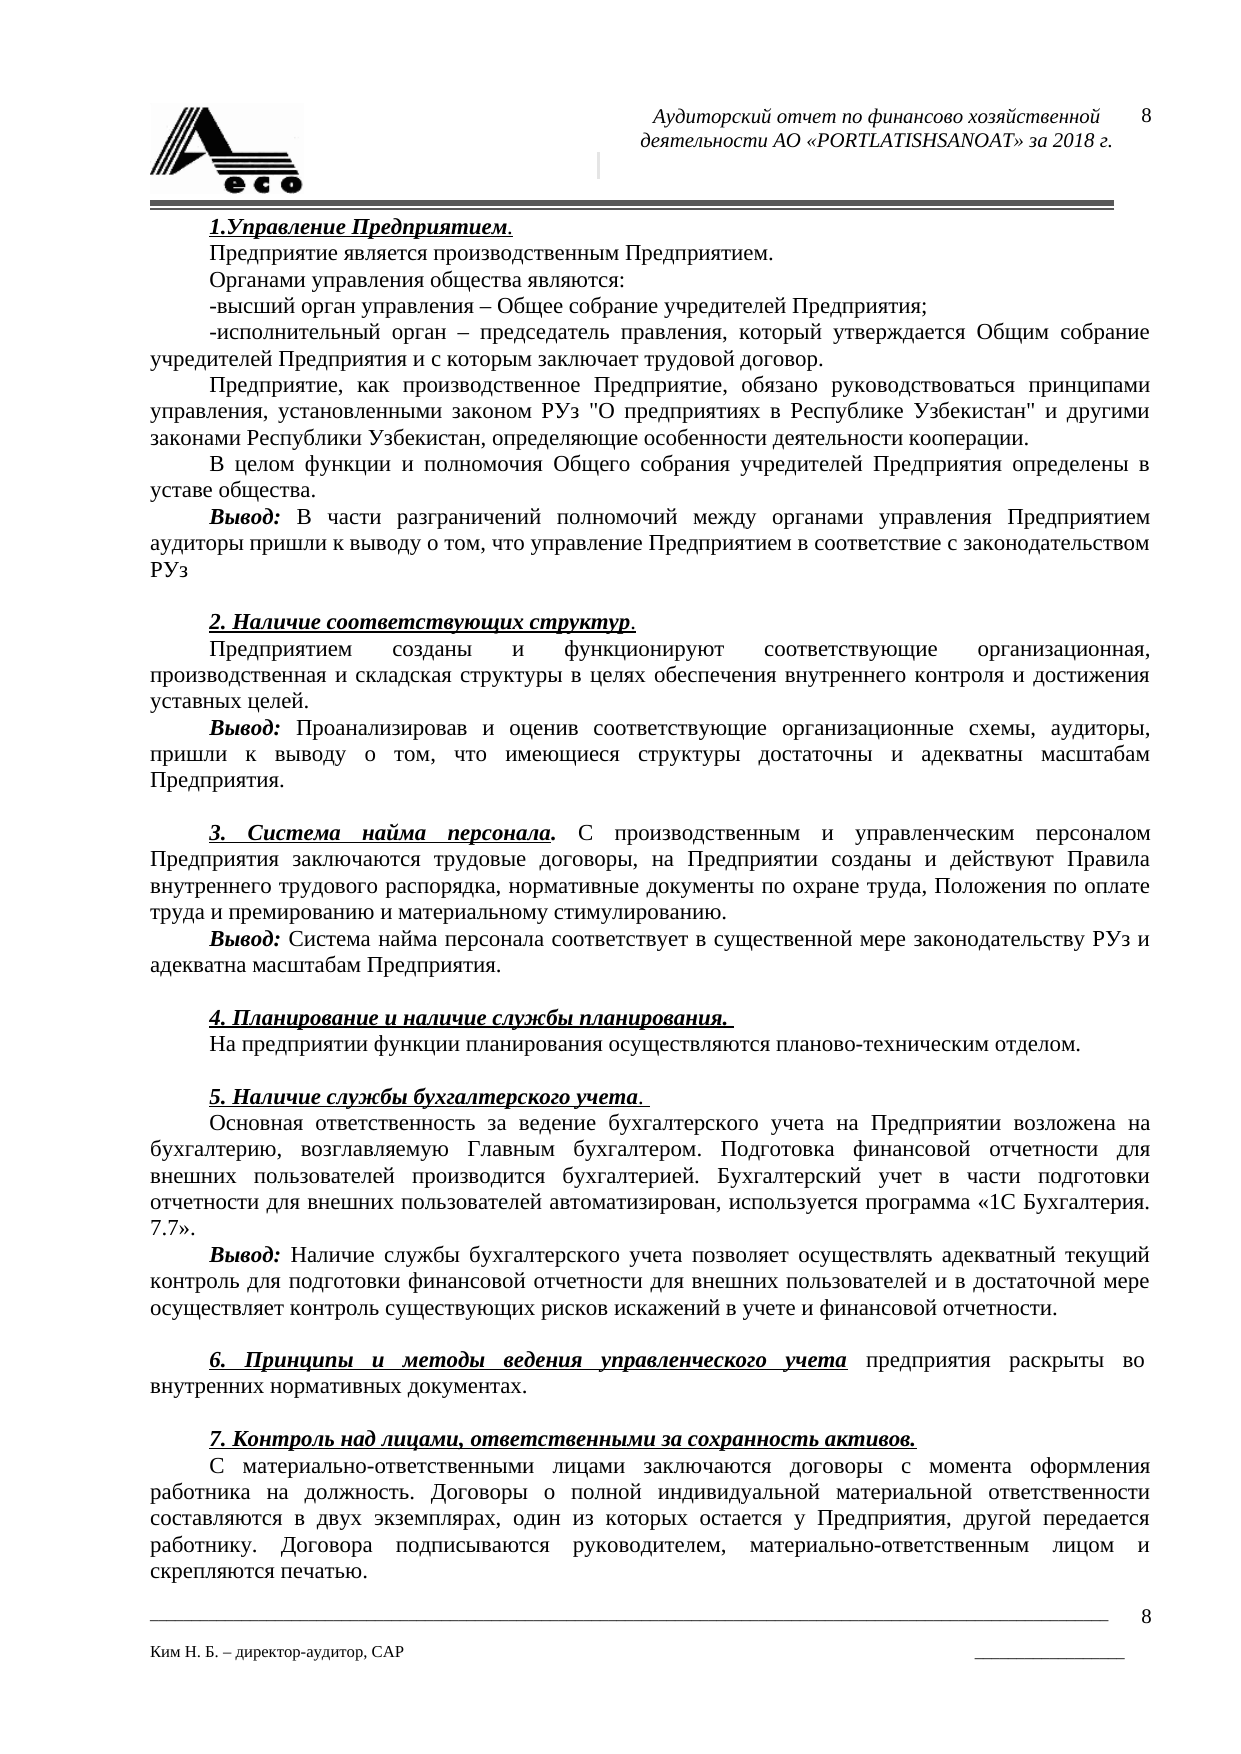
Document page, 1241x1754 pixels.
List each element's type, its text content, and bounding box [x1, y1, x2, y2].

text 1.Управление Предприятием. [150, 213, 1152, 239]
text Основная ответственность за ведение бухгалтерского учета на Предприятии возложена на бухгалтерию, возглавляемую Главным бухгалтером. Подготовка финансовой отчетности для внешних пользователей производится бухгалтерией. Бухгалтерский учет в части подготовки отчетности для внешних пользователей автоматизирован, используется программа «1С Бухгалтерия. 7.7». [150, 1109, 1152, 1241]
text 6. Принципы и методы ведения управленческого учета предприятия раскрыты во внутренних нормативных документах. [150, 1346, 1145, 1399]
text 3. Система найма персонала. С производственным и управленческим персоналом Предприятия заключаются трудовые договоры, на Предприятии созданы и действуют Правила внутреннего трудового распорядка, нормативные документы по охране труда, Положения по оплате труда и премированию и материальному стимулированию. [150, 819, 1152, 924]
text 5. Наличие службы бухгалтерского учета. [150, 1083, 1152, 1109]
text 2. Наличие соответствующих структур. [150, 608, 1152, 635]
text 7. Контроль над лицами, ответственными за сохранность активов. [150, 1425, 1152, 1452]
text 4. Планирование и наличие службы планирования. [150, 1004, 1152, 1030]
text С материально-ответственными лицами заключаются договоры с момента оформления работника на должность. Договоры о полной индивидуальной материальной ответственности составляются в двух экземплярах, один из которых остается у Предприятия, другой передается работнику. Договора подписываются руководителем, материально-ответственным лицом и скрепляются печатью. [150, 1452, 1152, 1583]
text Предприятием созданы и функционируют соответствующие организационная, производственная и складская структуры в целях обеспечения внутреннего контроля и достижения уставных целей. [150, 635, 1152, 714]
text На предприятии функции планирования осуществляются планово-техническим отделом. [150, 1030, 1152, 1056]
text Предприятие является производственным Предприятием. [150, 239, 1152, 266]
text -исполнительный орган – председатель правления, который утверждается Общим собрание учредителей Предприятия и с которым заключает трудовой договор. [150, 318, 1152, 371]
text Вывод: Проанализировав и оценив соответствующие организационные схемы, аудиторы, пришли к выводу о том, что имеющиеся структуры достаточны и адекватны масштабам Предприятия. [150, 714, 1152, 793]
text В целом функции и полномочия Общего собрания учредителей Предприятия определены в уставе общества. [150, 450, 1152, 503]
picture [150, 103, 305, 194]
text Вывод: Наличие службы бухгалтерского учета позволяет осуществлять адекватный текущий контроль для подготовки финансовой отчетности для внешних пользователей и в достаточной мере осуществляет контроль существующих рисков искажений в учете и финансовой отчетности. [150, 1241, 1152, 1320]
text Предприятие, как производственное Предприятие, обязано руководствоваться принципами управления, установленными законом РУз "О предприятиях в Республике Узбекистан" и другими законами Республики Узбекистан, определяющие особенности деятельности кооперации. [150, 371, 1152, 450]
text Органами управления общества являются: [150, 266, 1152, 292]
text Вывод: Система найма персонала соответствует в существенной мере законодательству РУз и адекватна масштабам Предприятия. [150, 924, 1152, 977]
text -высший орган управления – Общее собрание учредителей Предприятия; [150, 292, 1152, 318]
text Вывод: В части разграничений полномочий между органами управления Предприятием аудиторы пришли к выводу о том, что управление Предприятием в соответствие с законодательством РУз [150, 503, 1152, 582]
